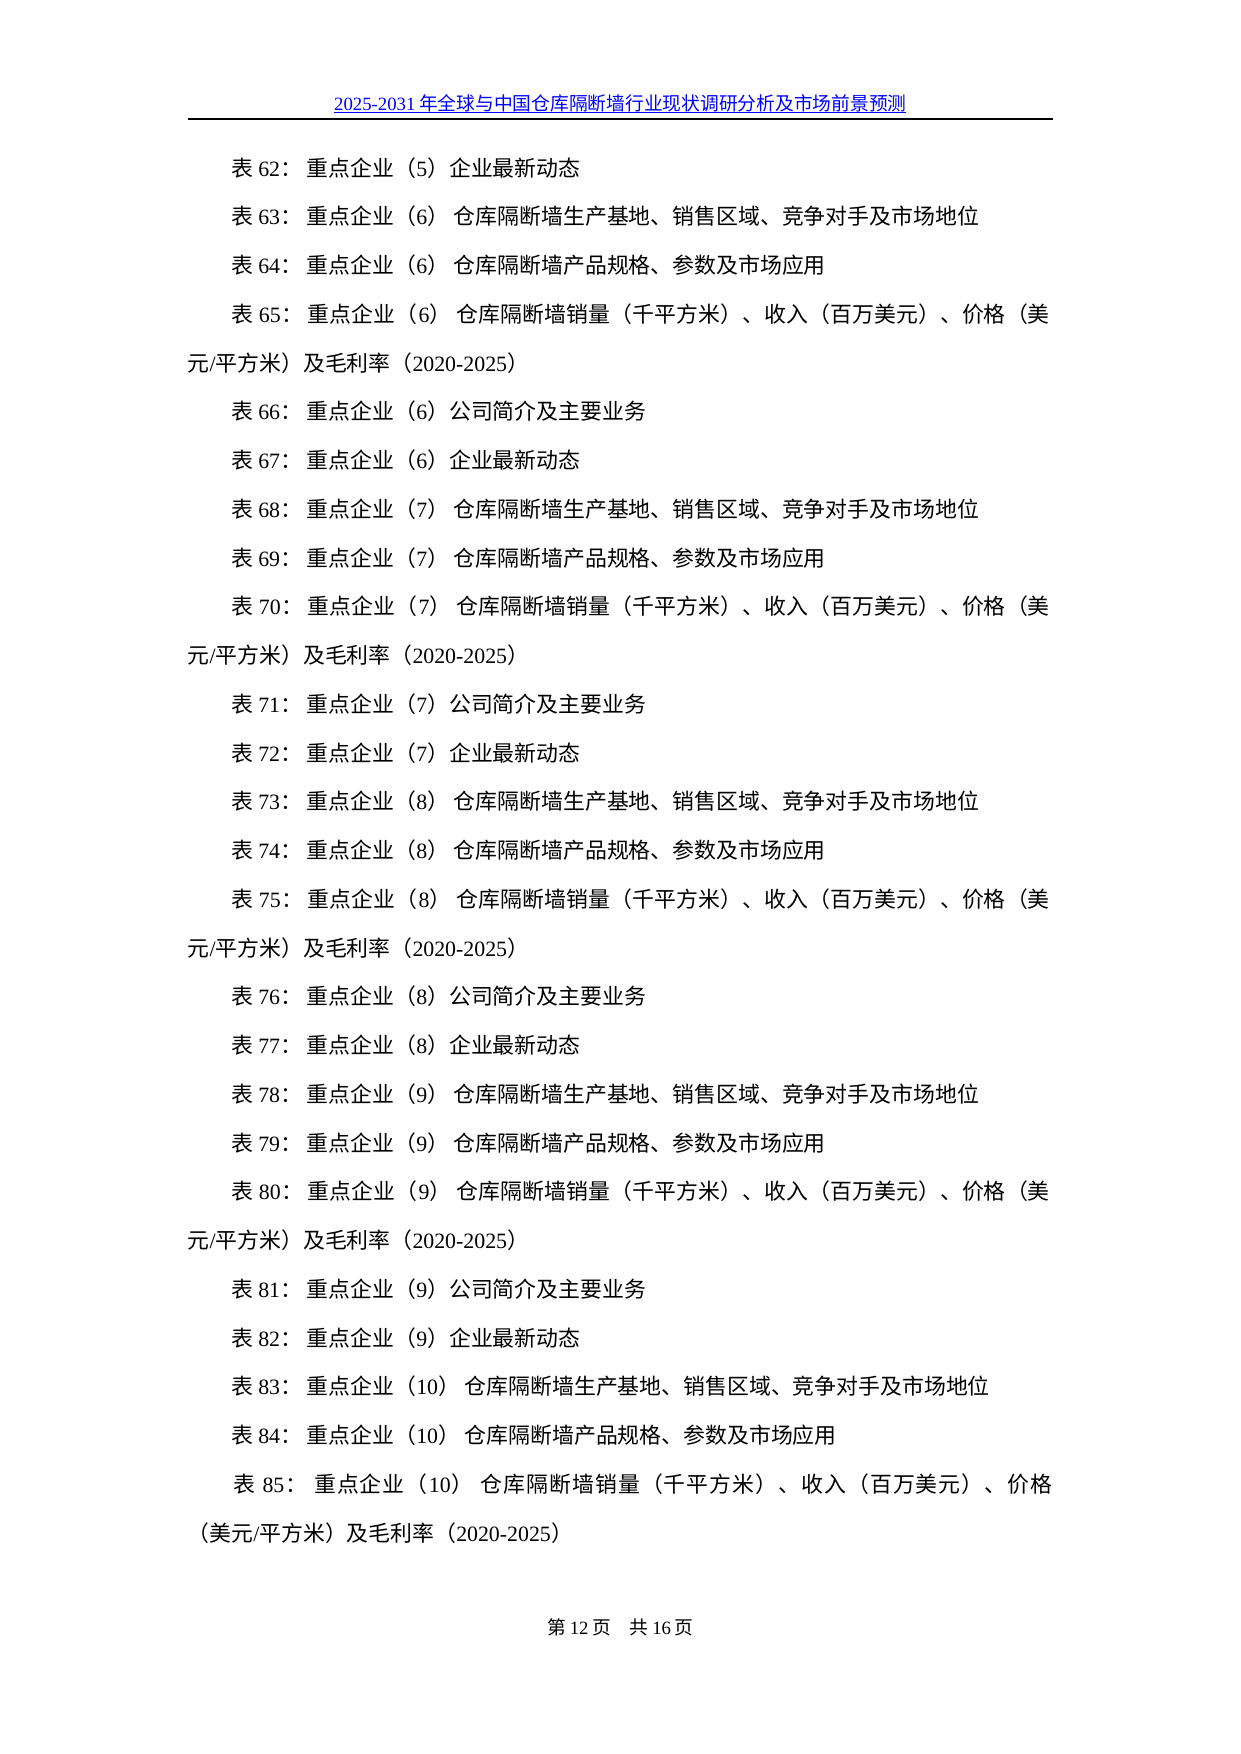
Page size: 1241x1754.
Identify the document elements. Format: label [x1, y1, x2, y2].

text [187, 150, 1053, 1548]
